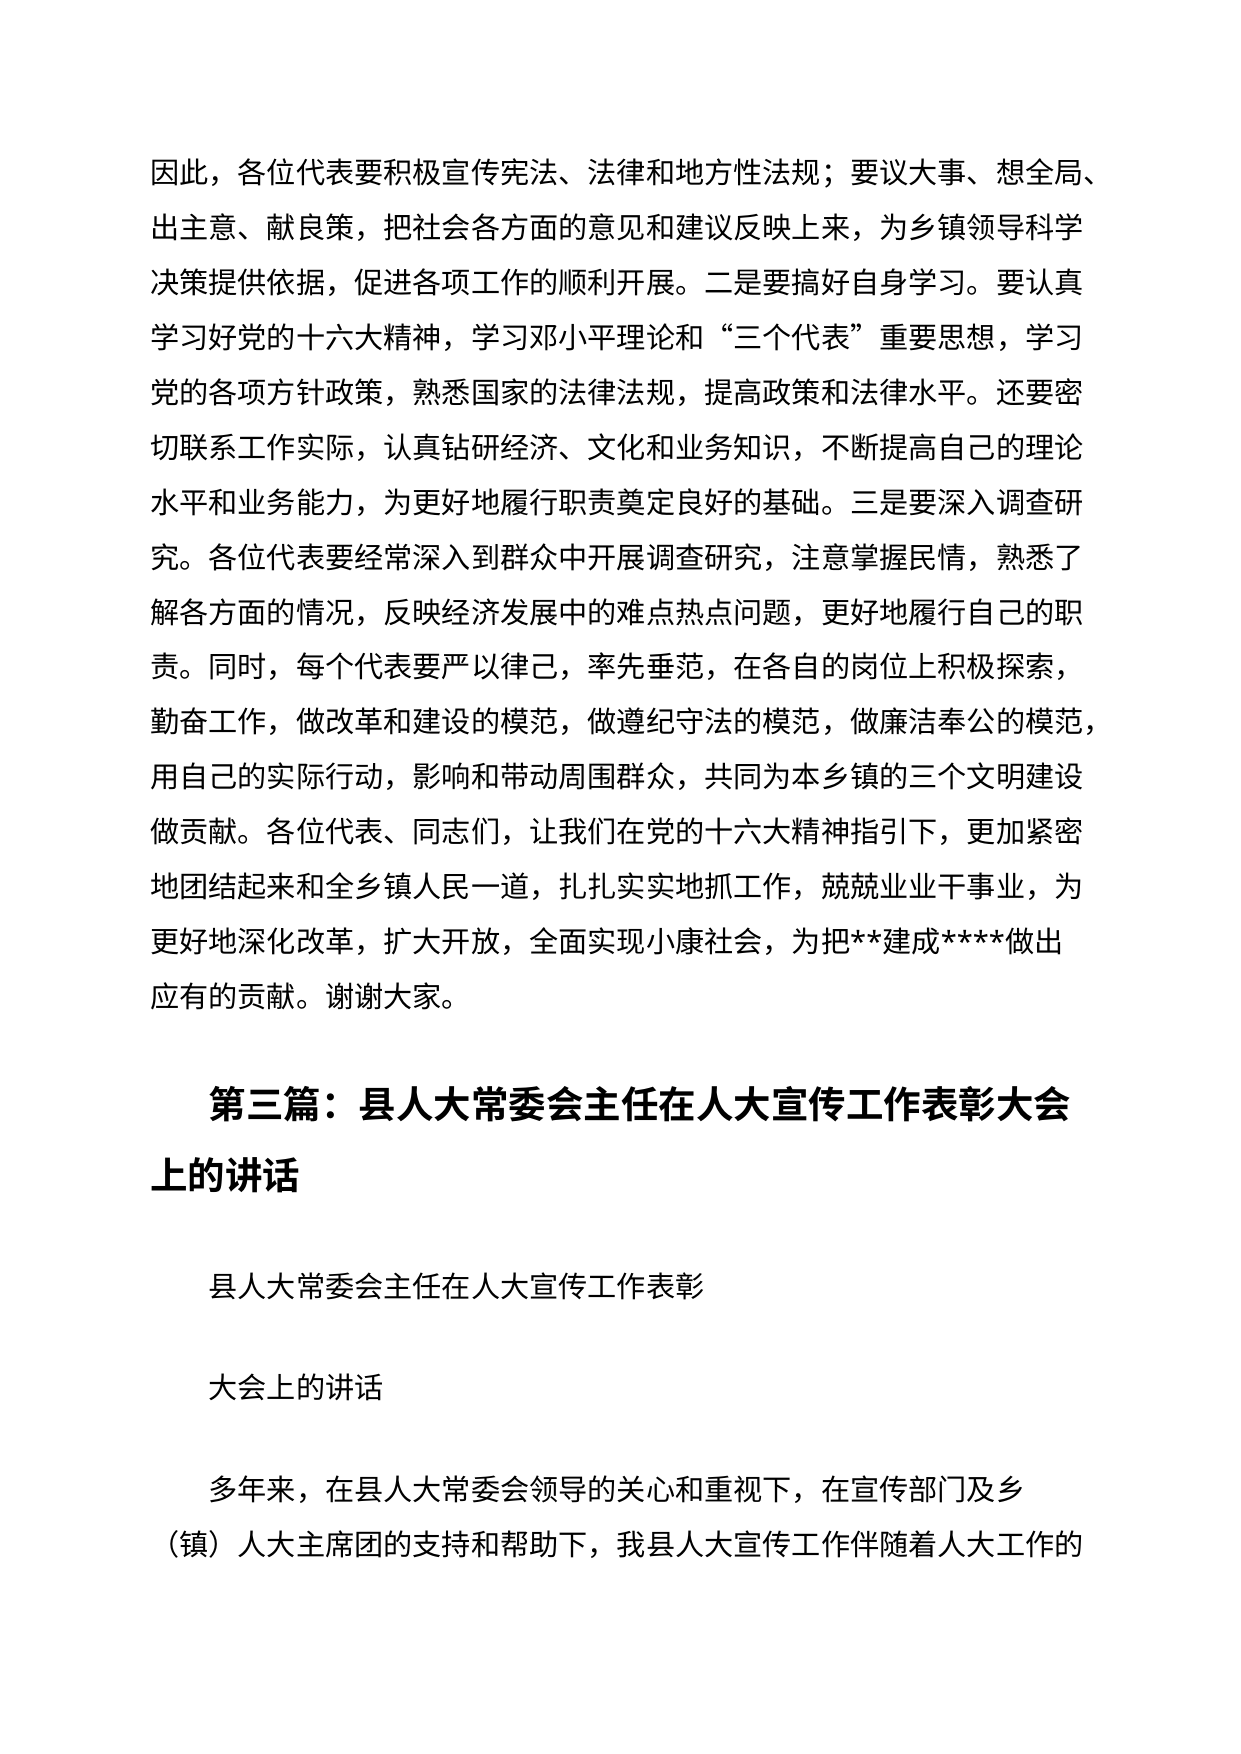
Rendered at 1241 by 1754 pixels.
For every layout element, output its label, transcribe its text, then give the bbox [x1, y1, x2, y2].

text 县人大常委会主任在人大宣传工作表彰 [150, 1263, 1090, 1306]
text 第三篇：县人大常委会主任在人大宣传工作表彰大会上的讲话 [150, 1075, 1090, 1200]
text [150, 150, 1090, 1016]
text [150, 1467, 1090, 1564]
text 大会上的讲话 [150, 1365, 1090, 1407]
